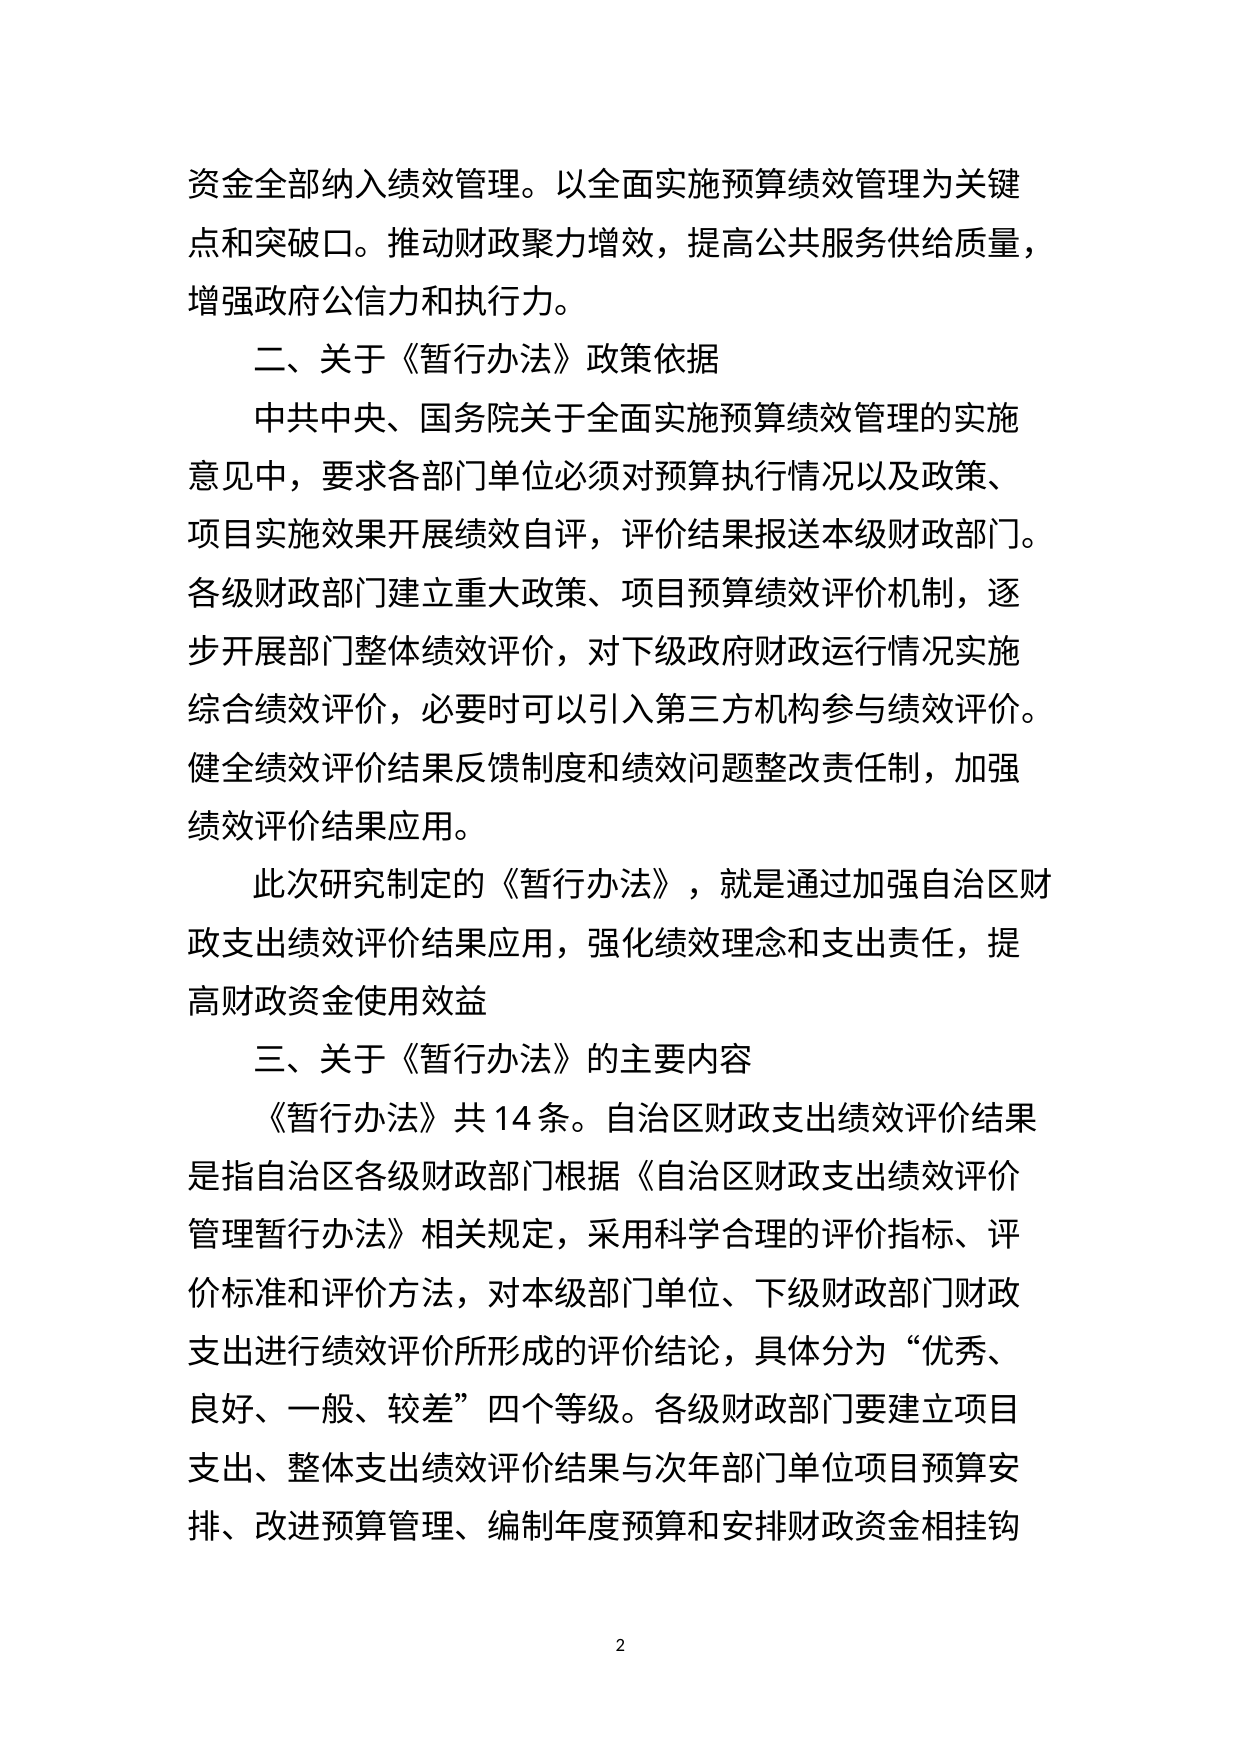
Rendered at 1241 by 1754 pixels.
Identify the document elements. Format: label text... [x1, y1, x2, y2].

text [187, 150, 1053, 325]
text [187, 1083, 1053, 1550]
text 二、关于《暂行办法》政策依据 [187, 325, 1053, 383]
text 此次研究制定的《暂行办法》，就是通过加强自治区财政支出绩效评价结果应用，强化绩效理念和支出责任，提高财政资金使用效益 [187, 850, 1053, 1025]
text 中共中央、国务院关于全面实施预算绩效管理的实施意见中，要求各部门单位必须对预算执行情况以及政策、项目实施效果开展绩效自评，评价结果报送本级财政部门。各级财政部门建立重大政策、项目预算绩效评价机制，逐步开展部门整体绩效评价，对下级政府财政运行情况实施综合绩效评价，必要时可以引入第三方机构参与绩效评价。健全绩效评价结果反馈制度和绩效问题整改责任制，加强绩效评价结果应用。 [187, 383, 1053, 850]
text 三、关于《暂行办法》的主要内容 [187, 1025, 1053, 1083]
